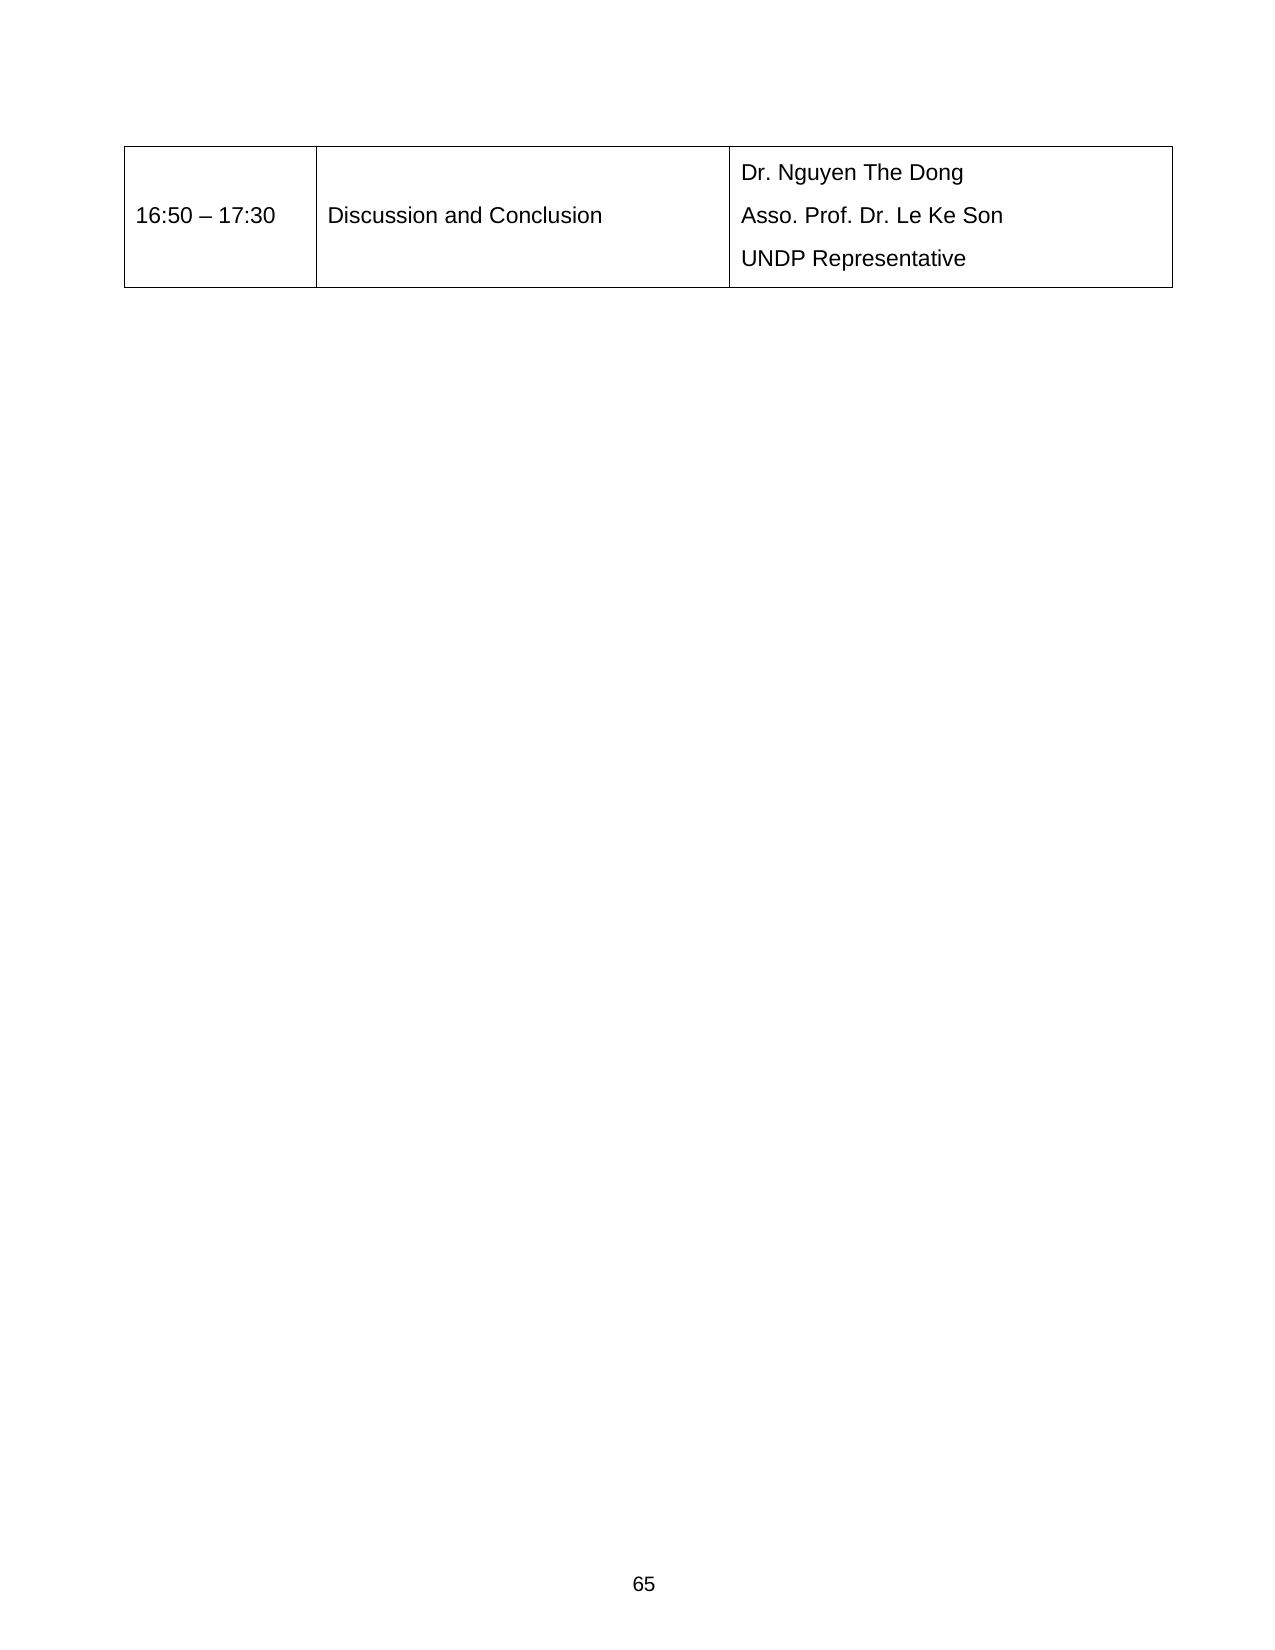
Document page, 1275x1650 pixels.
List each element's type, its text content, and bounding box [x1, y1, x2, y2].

table_cell Dr. Nguyen The Dong Asso. Prof. Dr. Le Ke Son UNDP Representative [730, 147, 1172, 287]
table_cell Discussion and Conclusion [317, 147, 729, 287]
table_cell 16:50 – 17:30 [125, 147, 316, 287]
